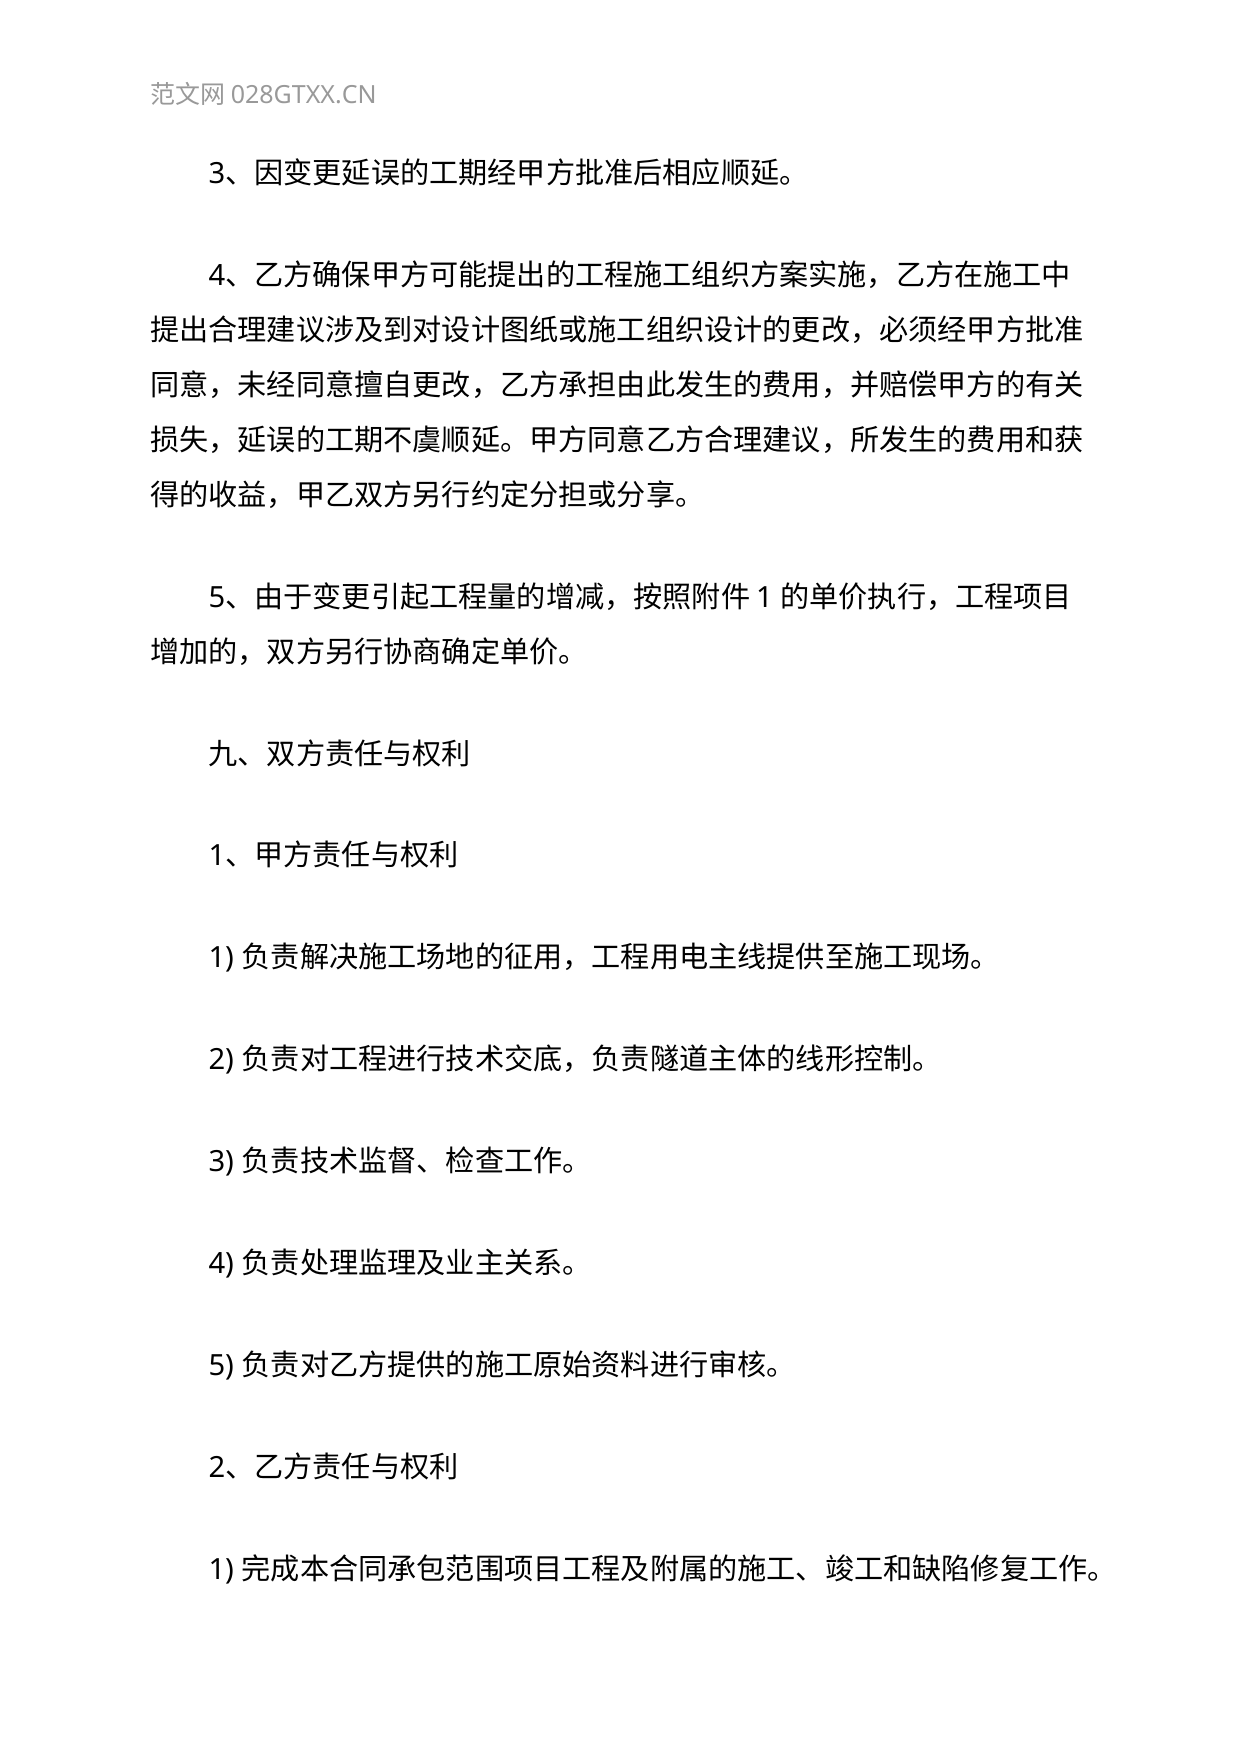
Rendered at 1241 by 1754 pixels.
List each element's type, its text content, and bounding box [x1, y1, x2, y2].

text 4、乙方确保甲方可能提出的工程施工组织方案实施，乙方在施工中提出合理建议涉及到对设计图纸或施工组织设计的更改，必须经甲方批准同意，未经同意擅自更改，乙方承担由此发生的费用，并赔偿甲方的有关损失，延误的工期不虞顺延。甲方同意乙方合理建议，所发生的费用和获得的收益，甲乙双方另行约定分担或分享。 [150, 252, 1090, 514]
text 九、双方责任与权利 [150, 730, 1090, 772]
text 4) 负责处理监理及业主关系。 [150, 1240, 1090, 1282]
text 2、乙方责任与权利 [150, 1444, 1090, 1486]
text 1、甲方责任与权利 [150, 832, 1090, 874]
text 5) 负责对乙方提供的施工原始资料进行审核。 [150, 1342, 1090, 1384]
text 3) 负责技术监督、检查工作。 [150, 1138, 1090, 1180]
text 1) 完成本合同承包范围项目工程及附属的施工、竣工和缺陷修复工作。 [150, 1546, 1090, 1588]
text 2) 负责对工程进行技术交底，负责隧道主体的线形控制。 [150, 1036, 1090, 1078]
text 3、因变更延误的工期经甲方批准后相应顺延。 [150, 150, 1090, 192]
text 1) 负责解决施工场地的征用，工程用电主线提供至施工现场。 [150, 934, 1090, 976]
text 5、由于变更引起工程量的增减，按照附件1 的单价执行，工程项目增加的，双方另行协商确定单价。 [150, 573, 1090, 671]
